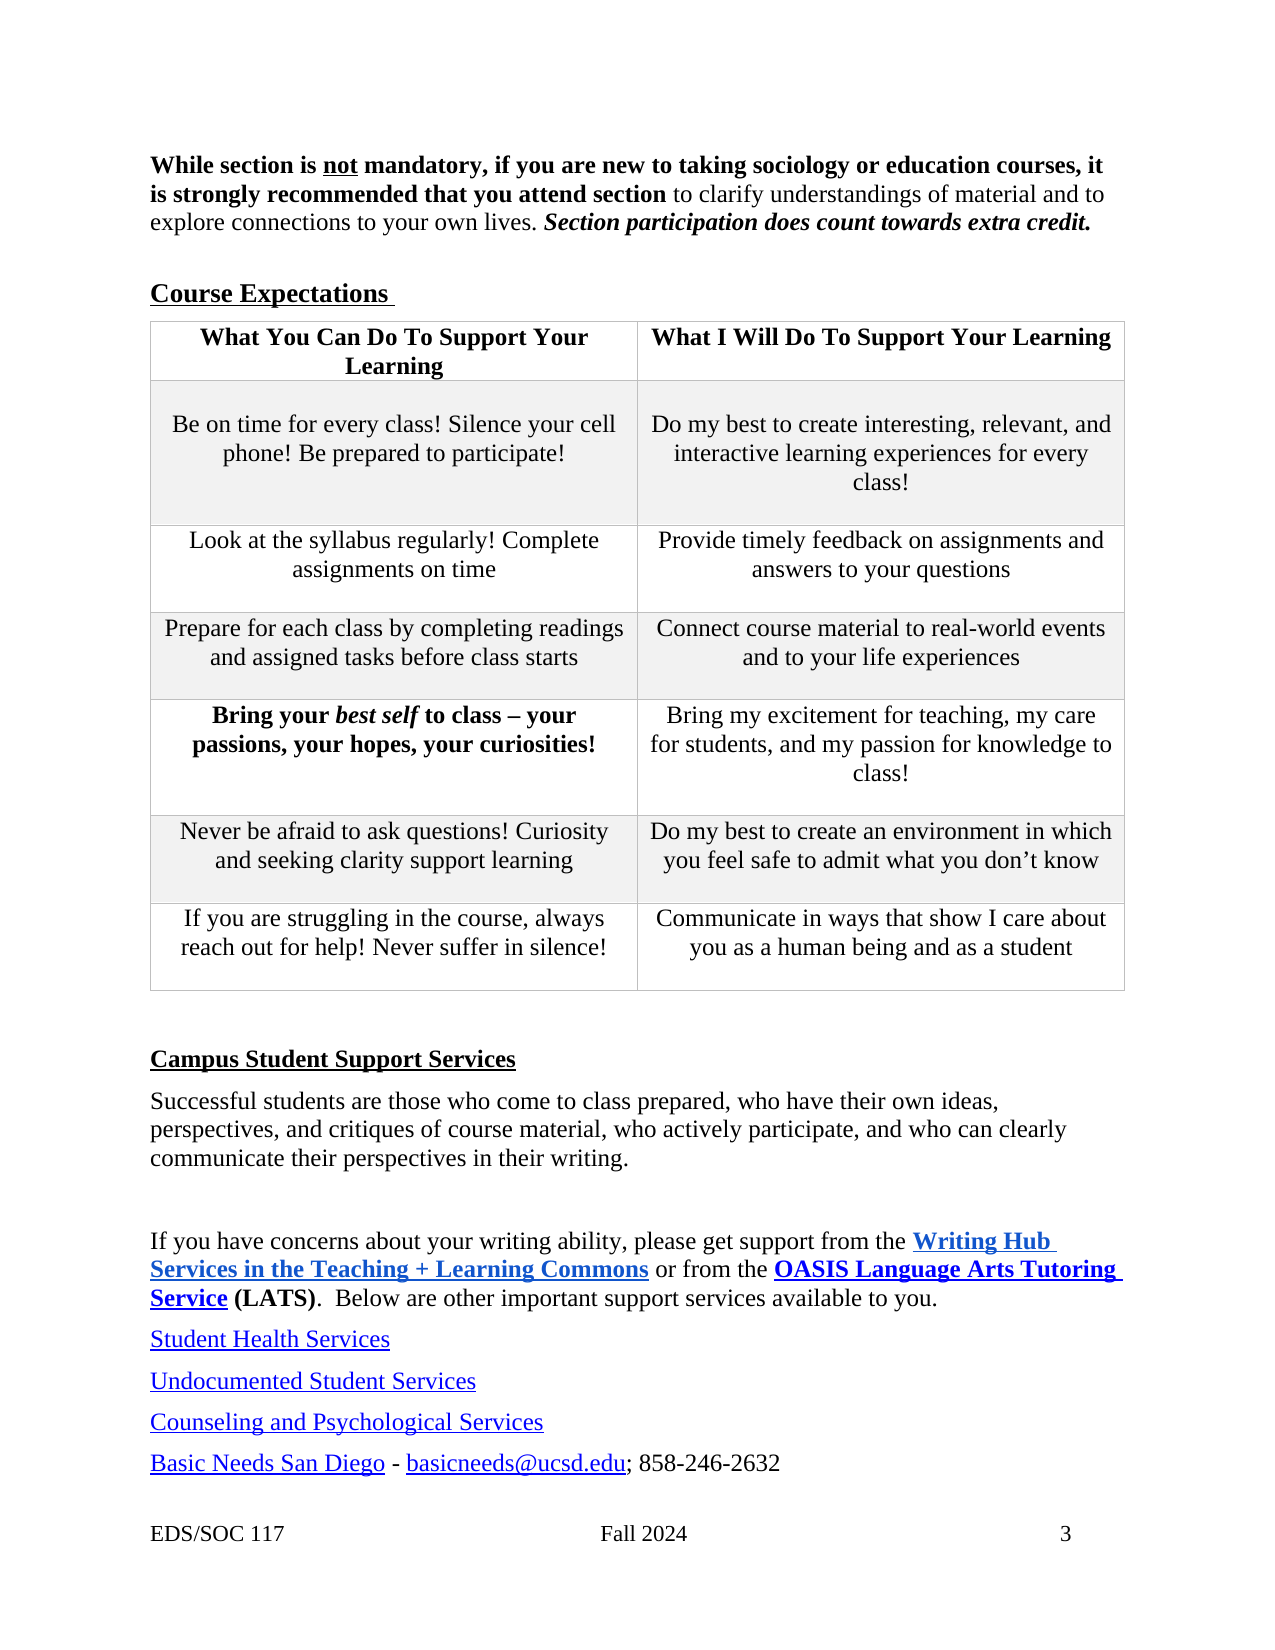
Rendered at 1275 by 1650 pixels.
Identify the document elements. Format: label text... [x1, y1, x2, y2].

table_cell Be on time for every class! Silence your cell phone! Be prepared to participate! [151, 381, 637, 524]
table_cell If you are struggling in the course, always reach out for help! Never suffer in silence! [151, 904, 637, 990]
table_cell Do my best to create an environment in which you feel safe to admit what you don’t know [638, 816, 1124, 902]
text Campus Student Support Services [150, 1044, 1125, 1073]
table_cell Provide timely feedback on assignments and answers to your questions [638, 526, 1124, 612]
text Undocumented Student Services [150, 1366, 1125, 1394]
table_cell Look at the syllabus regularly! Complete assignments on time [151, 526, 637, 612]
text Course Expectations [150, 277, 1125, 309]
text While section is not mandatory, if you are new to taking sociology or education courses, it is strongly recommended that you attend section to clarify understandings of material and to explore connections to your own lives. Section participation does count towards extra credit. [150, 150, 1125, 236]
text Basic Needs San Diego - basicneeds@ucsd.edu; 858-246-2632 [150, 1448, 1125, 1477]
table_cell Communicate in ways that show I care about you as a human being and as a student [638, 904, 1124, 990]
table_cell Bring your best self to class – your passions, your hopes, your curiosities! [151, 700, 637, 815]
table_cell Bring my excitement for teaching, my care for students, and my passion for knowledge to class! [638, 700, 1124, 815]
text If you have concerns about your writing ability, please get support from the Writing Hub Services in the Teaching + Learning Commons or from the OASIS Language Arts Tutoring Service (LATS). Below are other important support services available to you. [150, 1226, 1125, 1312]
table_cell Do my best to create interesting, relevant, and interactive learning experiences for every class! [638, 381, 1124, 524]
table_header What You Can Do To Support Your Learning [151, 322, 637, 380]
text Successful students are those who come to class prepared, who have their own ideas, perspectives, and critiques of course material, who actively participate, and who can clearly communicate their perspectives in their writing. [150, 1086, 1125, 1172]
text Counseling and Psychological Services [150, 1407, 1125, 1436]
table_cell Connect course material to real-world events and to your life experiences [638, 613, 1124, 699]
table_header What I Will Do To Support Your Learning [638, 322, 1124, 380]
text Student Health Services [150, 1324, 1125, 1353]
table_cell Never be afraid to ask questions! Curiosity and seeking clarity support learning [151, 816, 637, 902]
table_cell Prepare for each class by completing readings and assigned tasks before class starts [151, 613, 637, 699]
